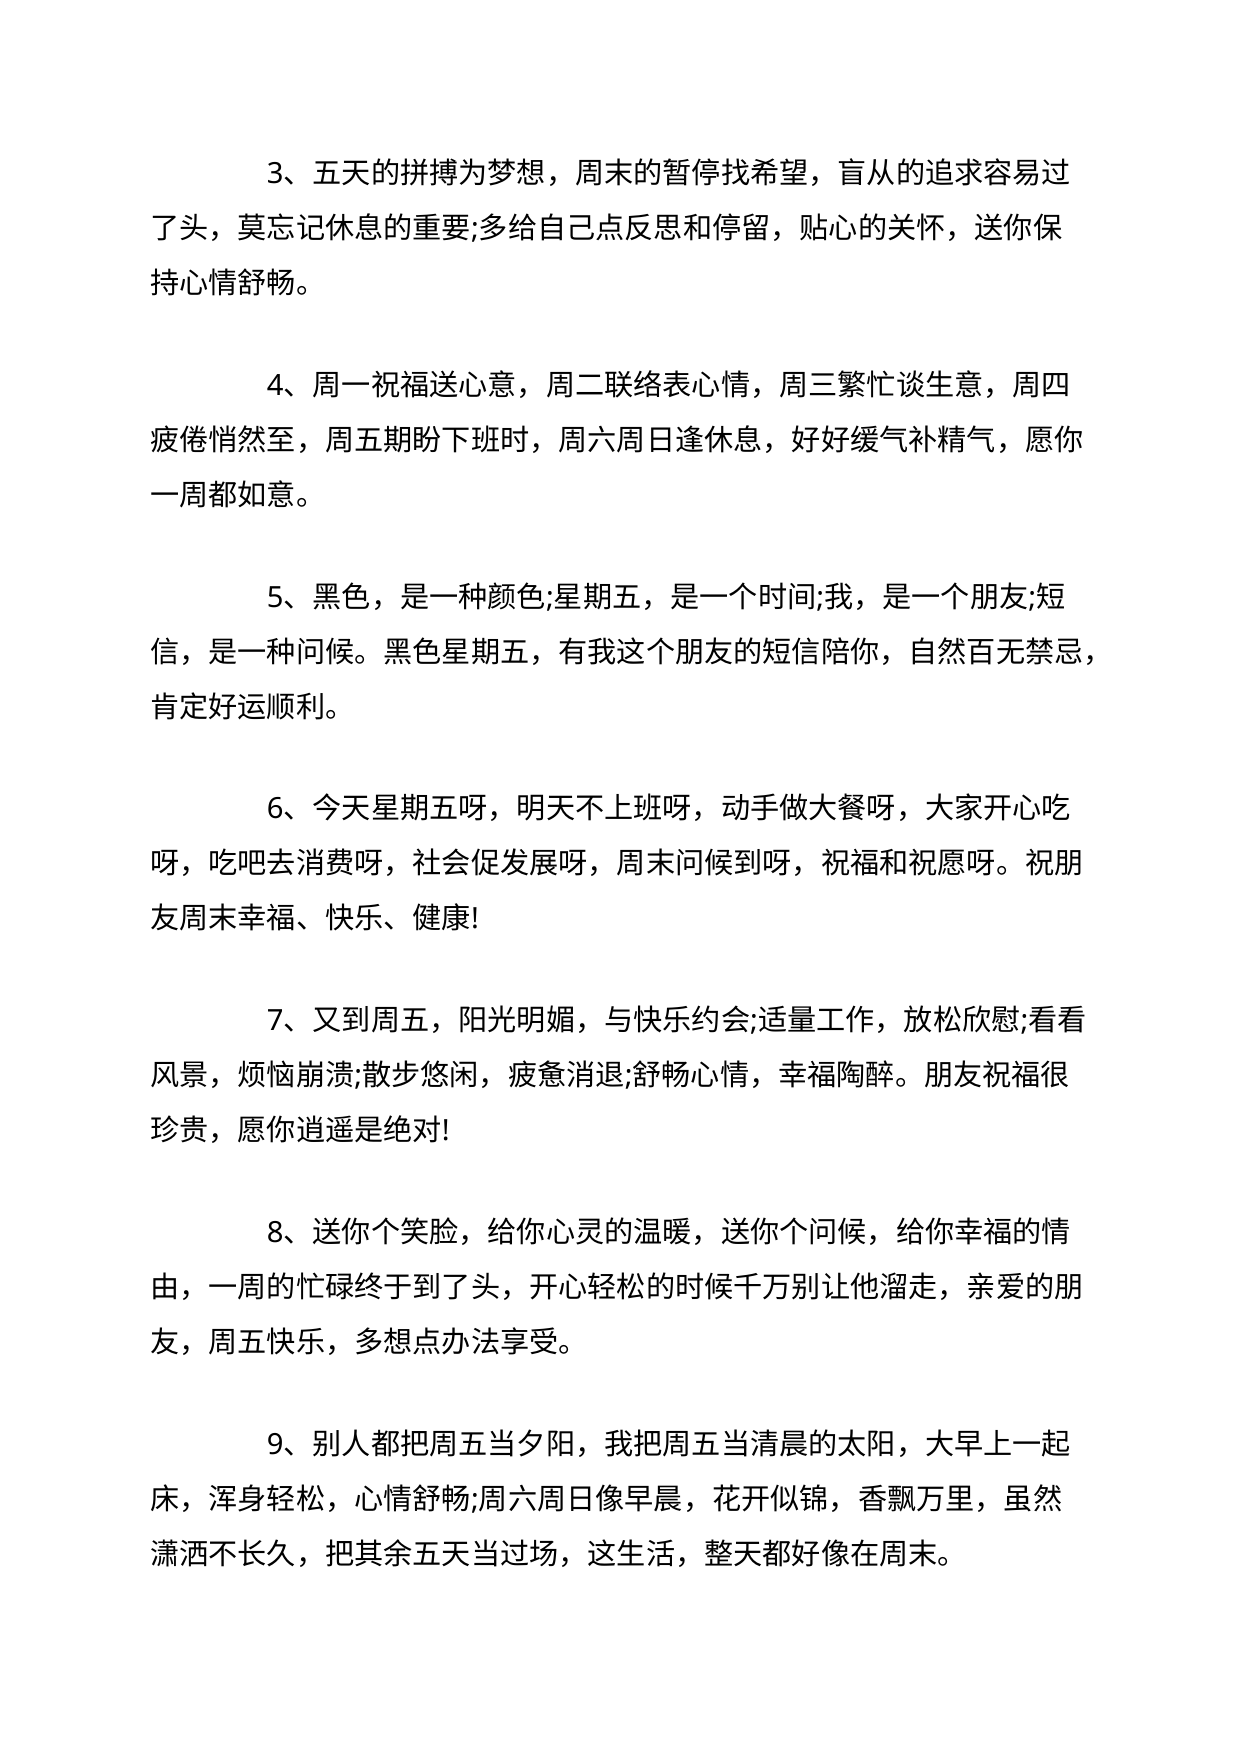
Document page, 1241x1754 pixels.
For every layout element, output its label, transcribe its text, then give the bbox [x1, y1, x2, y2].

text 4、周一祝福送心意，周二联络表心情，周三繁忙谈生意，周四疲倦悄然至，周五期盼下班时，周六周日逢休息，好好缓气补精气，愿你一周都如意。 [150, 362, 1090, 514]
text 3、五天的拼搏为梦想，周末的暂停找希望，盲从的追求容易过了头，莫忘记休息的重要;多给自己点反思和停留，贴心的关怀，送你保持心情舒畅。 [150, 150, 1090, 302]
text 5、黑色，是一种颜色;星期五，是一个时间;我，是一个朋友;短信，是一种问候。黑色星期五，有我这个朋友的短信陪你，自然百无禁忌，肯定好运顺利。 [150, 573, 1090, 726]
text 8、送你个笑脸，给你心灵的温暖，送你个问候，给你幸福的情由，一周的忙碌终于到了头，开心轻松的时候千万别让他溜走，亲爱的朋友，周五快乐，多想点办法享受。 [150, 1209, 1090, 1361]
text 6、今天星期五呀，明天不上班呀，动手做大餐呀，大家开心吃呀，吃吧去消费呀，社会促发展呀，周末问候到呀，祝福和祝愿呀。祝朋友周末幸福、快乐、健康! [150, 785, 1090, 937]
text 9、别人都把周五当夕阳，我把周五当清晨的太阳，大早上一起床，浑身轻松，心情舒畅;周六周日像早晨，花开似锦，香飘万里，虽然潇洒不长久，把其余五天当过场，这生活，整天都好像在周末。 [150, 1421, 1090, 1573]
text 7、又到周五，阳光明媚，与快乐约会;适量工作，放松欣慰;看看风景，烦恼崩溃;散步悠闲，疲惫消退;舒畅心情，幸福陶醉。朋友祝福很珍贵，愿你逍遥是绝对! [150, 997, 1090, 1149]
